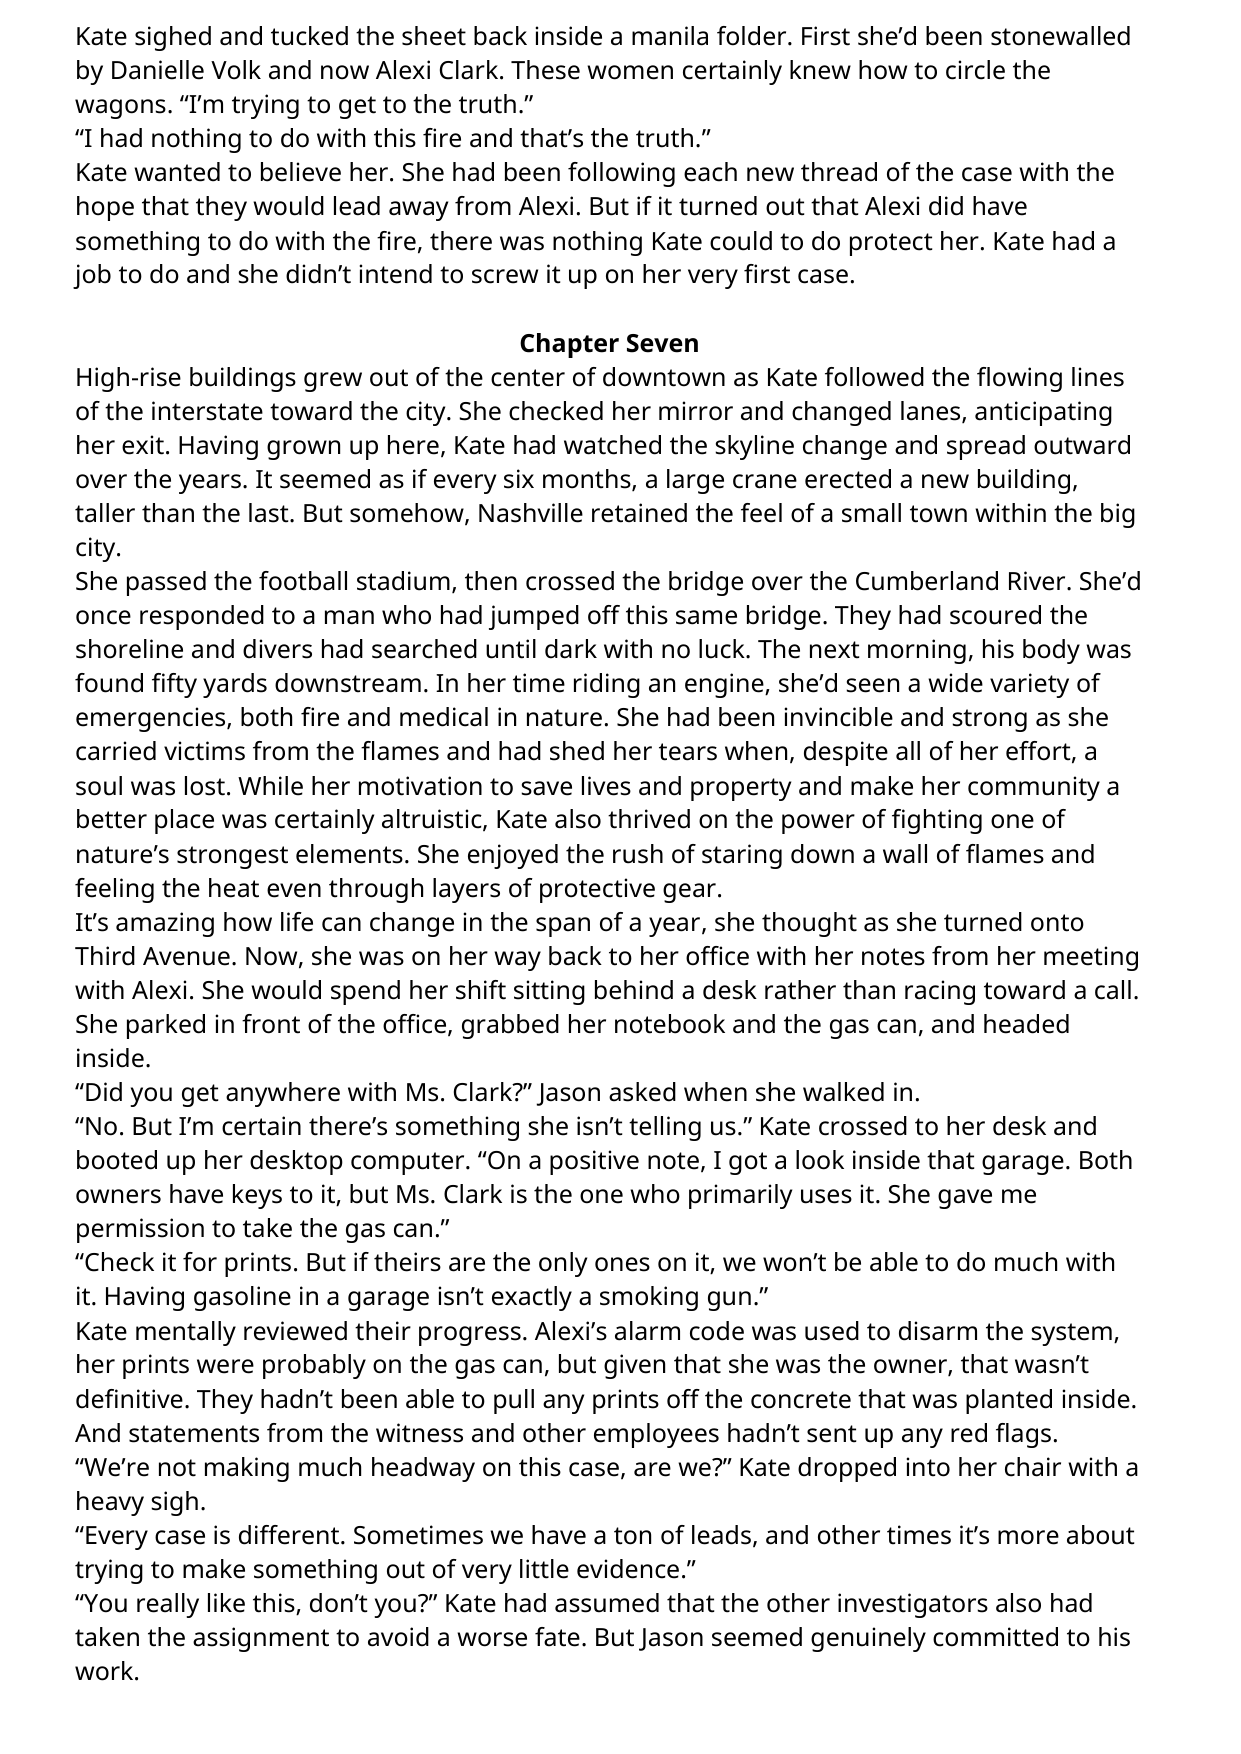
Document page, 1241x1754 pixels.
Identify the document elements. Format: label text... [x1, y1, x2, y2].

text “No. But I’m certain there’s something she isn’t telling us.” Kate crossed to her desk and booted up her desktop computer. “On a positive note, I got a look inside that garage. Both owners have keys to it, but Ms. Clark is the one who primarily uses it. She gave me permission to take the gas can.” [75, 1109, 1144, 1245]
text “Did you get anywhere with Ms. Clark?” Jason asked when she walked in. [75, 1075, 1144, 1109]
text “Check it for prints. But if theirs are the only ones on it, we won’t be able to do much with it. Having gasoline in a garage isn’t exactly a smoking gun.” [75, 1245, 1144, 1313]
text Kate mentally reviewed their progress. Alexi’s alarm code was used to disarm the system, her prints were probably on the gas can, but given that she was the owner, that wasn’t definitive. They hadn’t been able to pull any prints off the concrete that was planted inside. And statements from the witness and other employees hadn’t sent up any red flags. [75, 1313, 1144, 1449]
text She passed the football stadium, then crossed the bridge over the Cumberland River. She’d once responded to a man who had jumped off this same bridge. They had scoured the shoreline and divers had searched until dark with no luck. The next morning, his body was found fifty yards downstream. In her time riding an engine, she’d seen a wide variety of emergencies, both fire and medical in nature. She had been invincible and strong as she carried victims from the flames and had shed her tears when, despite all of her effort, a soul was lost. While her motivation to save lives and property and make her community a better place was certainly altruistic, Kate also thrived on the power of fighting one of nature’s strongest elements. She enjoyed the rush of staring down a wall of flames and feeling the heat even through layers of protective gear. [75, 564, 1144, 904]
text “Every case is different. Sometimes we have a ton of leads, and other times it’s more about trying to make something out of very little evidence.” [75, 1517, 1144, 1586]
text Kate sighed and tucked the sheet back inside a manila folder. First she’d been stonewalled by Danielle Volk and now Alexi Clark. These women certainly knew how to circle the wagons. “I’m trying to get to the truth.” [75, 19, 1144, 121]
text “You really like this, don’t you?” Kate had assumed that the other investigators also had taken the assignment to avoid a worse fate. But Jason seemed genuinely committed to his work. [75, 1586, 1144, 1688]
text It’s amazing how life can change in the span of a year, she thought as she turned onto Third Avenue. Now, she was on her way back to her office with her notes from her meeting with Alexi. She would spend her shift sitting behind a desk rather than racing toward a call. She parked in front of the office, grabbed her notebook and the gas can, and headed inside. [75, 904, 1144, 1075]
text High-rise buildings grew out of the center of downtown as Kate followed the flowing lines of the interstate toward the city. She checked her mirror and changed lanes, anticipating her exit. Having grown up here, Kate had watched the skyline change and spread outward over the years. It seemed as if every six months, a large crane erected a new building, taller than the last. But somehow, Nashville retained the feel of a small town within the big city. [75, 359, 1144, 564]
text Chapter Seven [75, 325, 1144, 359]
text “I had nothing to do with this fire and that’s the truth.” [75, 121, 1144, 155]
text “We’re not making much headway on this case, are we?” Kate dropped into her chair with a heavy sigh. [75, 1449, 1144, 1517]
text Kate wanted to believe her. She had been following each new thread of the case with the hope that they would lead away from Alexi. But if it turned out that Alexi did have something to do with the fire, there was nothing Kate could to do protect her. Kate had a job to do and she didn’t intend to screw it up on her very first case. [75, 155, 1144, 291]
